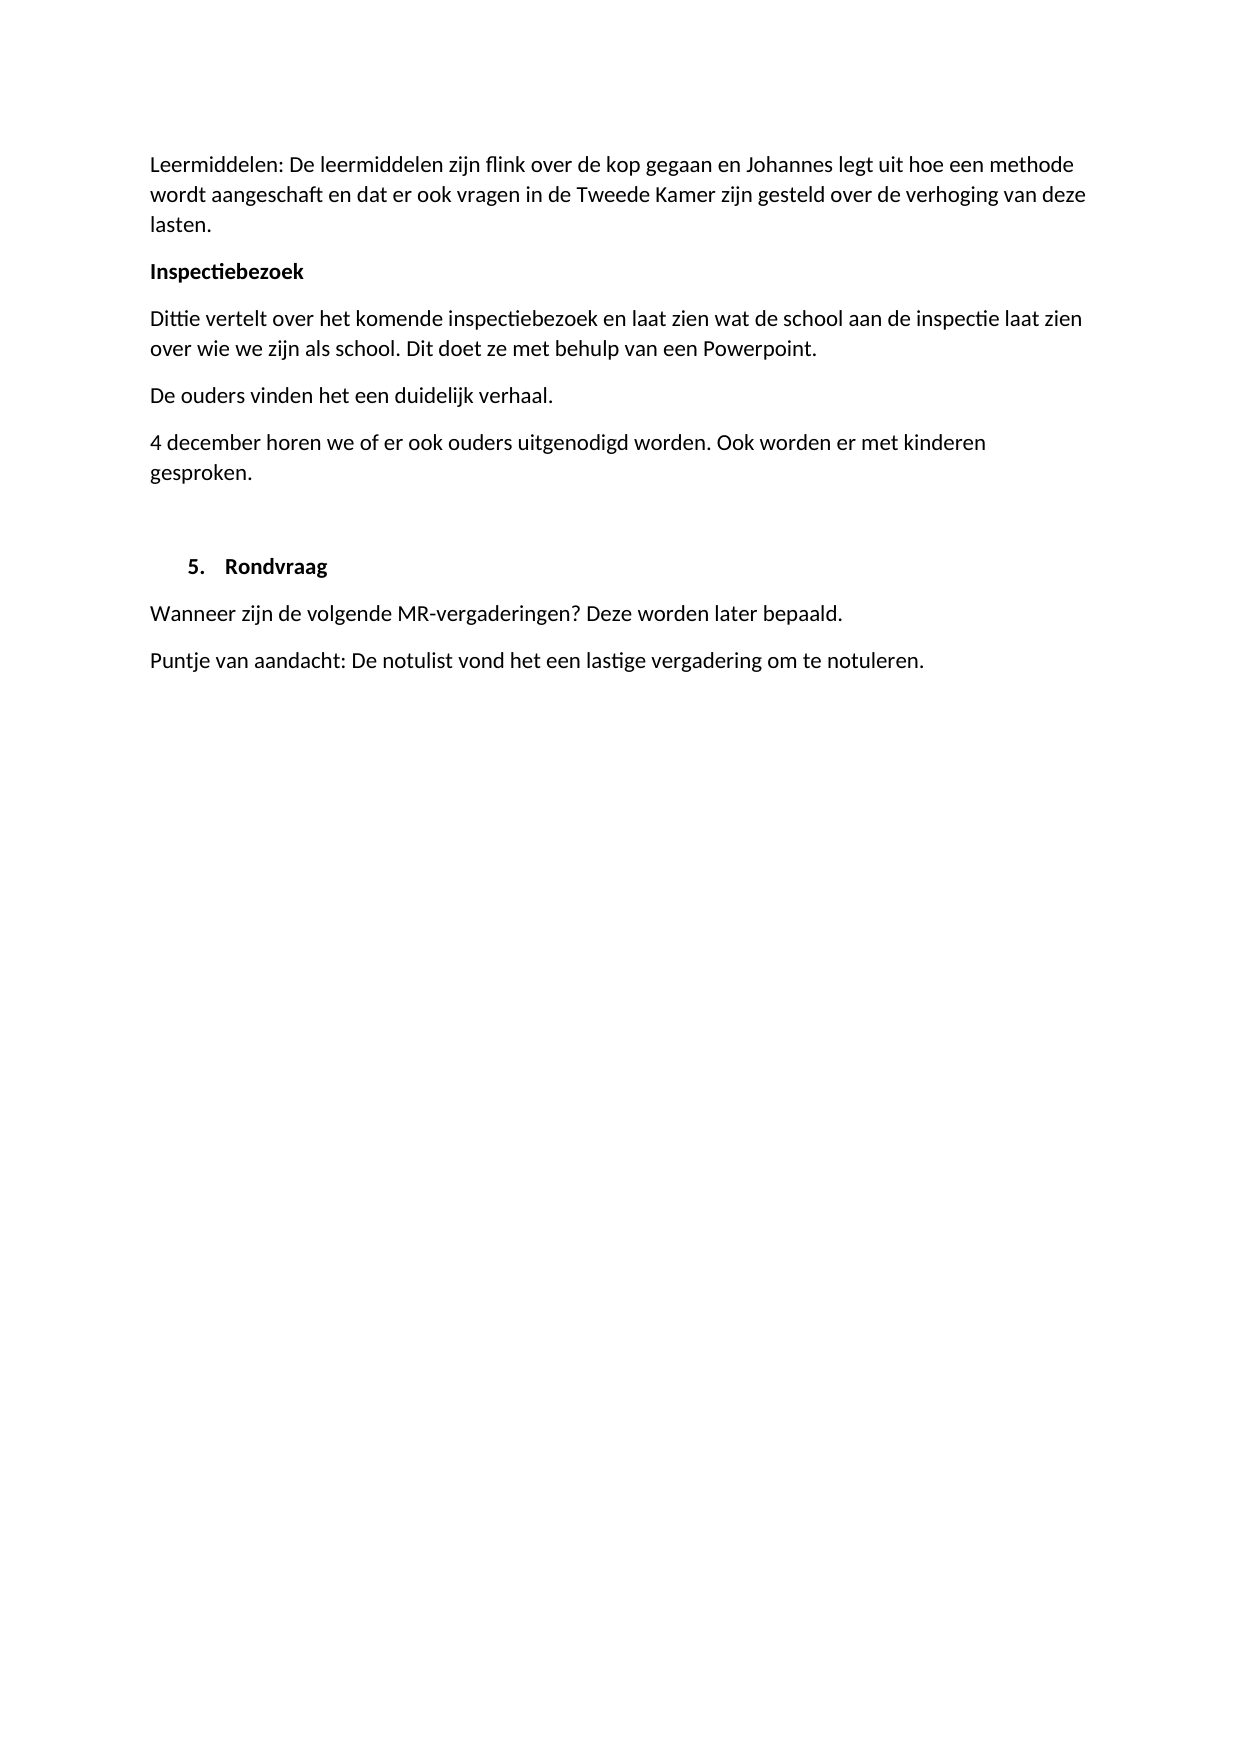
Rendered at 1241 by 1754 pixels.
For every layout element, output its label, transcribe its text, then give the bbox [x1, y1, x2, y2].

text Dittie vertelt over het komende inspectiebezoek en laat zien wat de school aan de inspectie laat zien over wie we zijn als school. Dit doet ze met behulp van een Powerpoint. [150, 304, 1090, 362]
text 4 december horen we of er ook ouders uitgenodigd worden. Ook worden er met kinderen gesproken. [150, 428, 1090, 486]
text De ouders vinden het een duidelijk verhaal. [150, 381, 1090, 409]
text Leermiddelen: De leermiddelen zijn flink over de kop gegaan en Johannes legt uit hoe een methode wordt aangeschaft en dat er ook vragen in de Tweede Kamer zijn gesteld over de verhoging van deze lasten. [150, 150, 1090, 238]
text Wanneer zijn de volgende MR-vergaderingen? Deze worden later bepaald. [150, 599, 1090, 627]
text Inspectiebezoek [150, 257, 1090, 285]
list Rondvraag [187, 552, 1090, 580]
text Puntje van aandacht: De notulist vond het een lastige vergadering om te notuleren. [150, 646, 1090, 674]
